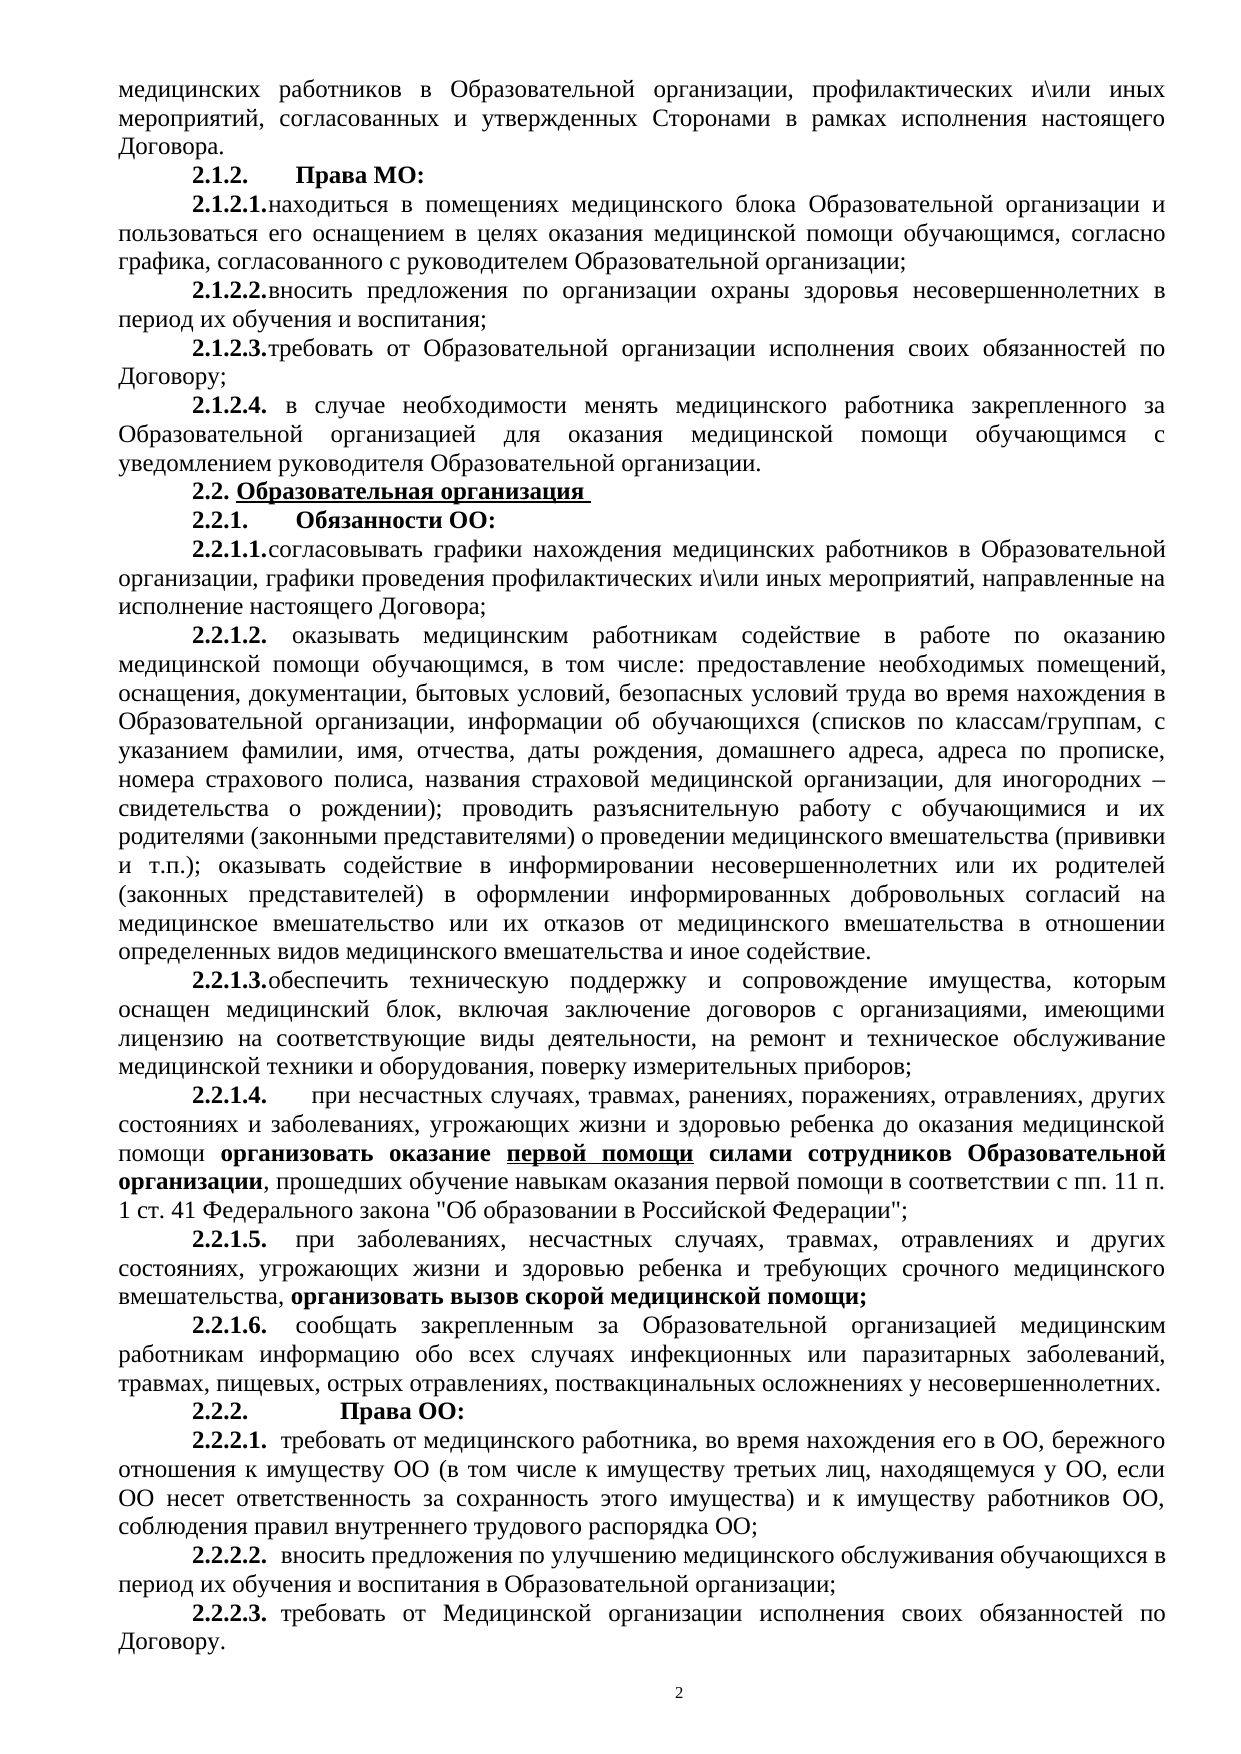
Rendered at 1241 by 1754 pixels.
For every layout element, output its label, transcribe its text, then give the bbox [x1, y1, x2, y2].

list оказывать медицинским работникам содействие в работе по оказанию медицинской помощи обучающимся, в том числе: предоставление необходимых помещений, оснащения, документации, бытовых условий, безопасных условий труда во время нахождения в Образовательной организации, информации об обучающихся (списков по классам/группам, с указанием фамилии, имя, отчества, даты рождения, домашнего адреса, адреса по прописке, номера страхового полиса, названия страховой медицинской организации, для иногородних – свидетельства о рождении); проводить разъяснительную работу с обучающимися и их родителями (законными представителями) о проведении медицинского вмешательства (прививки и т.п.); оказывать содействие в информировании несовершеннолетних или их родителей (законных представителей) в оформлении информированных добровольных согласий на медицинское вмешательство или их отказов от медицинского вмешательства в отношении определенных видов медицинского вмешательства и иное содействие. [118, 620, 1166, 965]
list Обязанности ОО: [118, 505, 1166, 534]
list при несчастных случаях, травмах, ранениях, поражениях, отравлениях, других состояниях и заболеваниях, угрожающих жизни и здоровью ребенка до оказания медицинской помощи организовать оказание первой помощи силами сотрудников Образовательной организации, прошедших обучение навыкам оказания первой помощи в соответствии с пп. 11 п. 1 ст. 41 Федерального закона "Об образовании в Российской Федерации"; [118, 1080, 1166, 1224]
list при заболеваниях, несчастных случаях, травмах, отравлениях и других состояниях, угрожающих жизни и здоровью ребенка и требующих срочного медицинского вмешательства, организовать вызов скорой медицинской помощи; [118, 1224, 1166, 1310]
list Права МО: [118, 160, 1166, 189]
list Права ОО: [118, 1396, 1166, 1425]
list согласовывать графики нахождения медицинских работников в Образовательной организации, графики проведения профилактических и\или иных мероприятий, направленные на исполнение настоящего Договора; [118, 534, 1166, 620]
list Образовательная организация [118, 476, 1166, 505]
list находиться в помещениях медицинского блока Образовательной организации и пользоваться его оснащением в целях оказания медицинской помощи обучающимся, согласно графика, согласованного с руководителем Образовательной организации; [118, 189, 1166, 275]
list требовать от Образовательной организации исполнения своих обязанностей по Договору; [118, 333, 1166, 390]
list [118, 74, 1166, 160]
list требовать от медицинского работника, во время нахождения его в ОО, бережного отношения к имуществу ОО (в том числе к имуществу третьих лиц, находящемуся у ОО, если ОО несет ответственность за сохранность этого имущества) и к имуществу работников ОО, соблюдения правил внутреннего трудового распорядка ОО; [118, 1425, 1166, 1540]
list вносить предложения по организации охраны здоровья несовершеннолетних в период их обучения и воспитания; [118, 275, 1166, 333]
list обеспечить техническую поддержку и сопровождение имущества, которым оснащен медицинский блок, включая заключение договоров с организациями, имеющими лицензию на соответствующие виды деятельности, на ремонт и техническое обслуживание медицинской техники и оборудования, поверку измерительных приборов; [118, 965, 1166, 1080]
list в случае необходимости менять медицинского работника закрепленного за Образовательной организацией для оказания медицинской помощи обучающимся с уведомлением руководителя Образовательной организации. [118, 390, 1166, 476]
list вносить предложения по улучшению медицинского обслуживания обучающихся в период их обучения и воспитания в Образовательной организации; [118, 1540, 1166, 1598]
list требовать от Медицинской организации исполнения своих обязанностей по Договору. [118, 1598, 1166, 1655]
list сообщать закрепленным за Образовательной организацией медицинским работникам информацию обо всех случаях инфекционных или паразитарных заболеваний, травмах, пищевых, острых отравлениях, поствакцинальных осложнениях у несовершеннолетних. [118, 1310, 1166, 1396]
